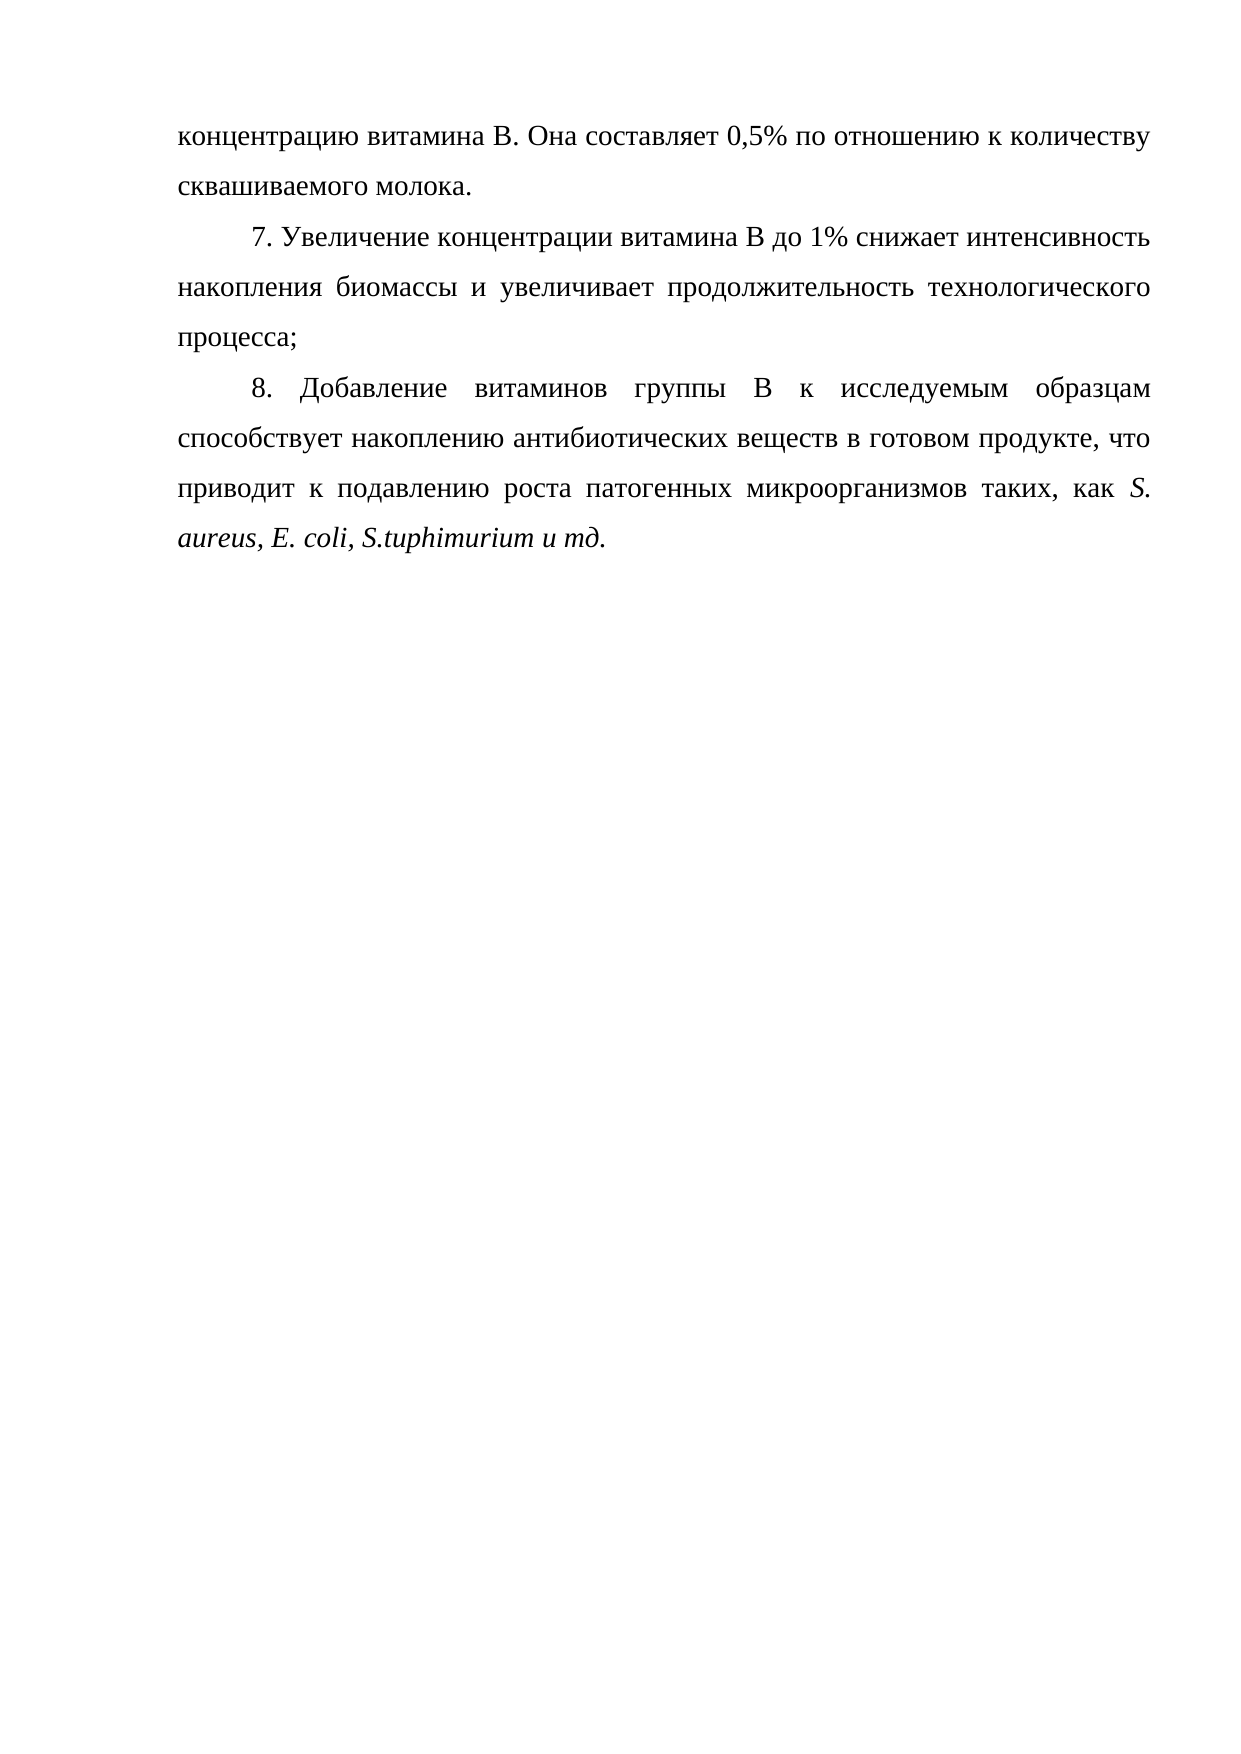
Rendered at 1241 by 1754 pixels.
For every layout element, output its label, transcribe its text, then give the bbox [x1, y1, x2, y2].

text 7. Увеличение концентрации витамина В до 1% снижает интенсивность накопления биомассы и увеличивает продолжительность технологического процесса; [177, 219, 1152, 353]
text 8. Добавление витаминов группы В к исследуемым образцам способствует накоплению антибиотических веществ в готовом продукте, что приводит к подавлению роста патогенных микроорганизмов таких, как S. aureus, E. coli, S.tuphimurium и тд. [177, 370, 1152, 554]
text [177, 118, 1152, 202]
